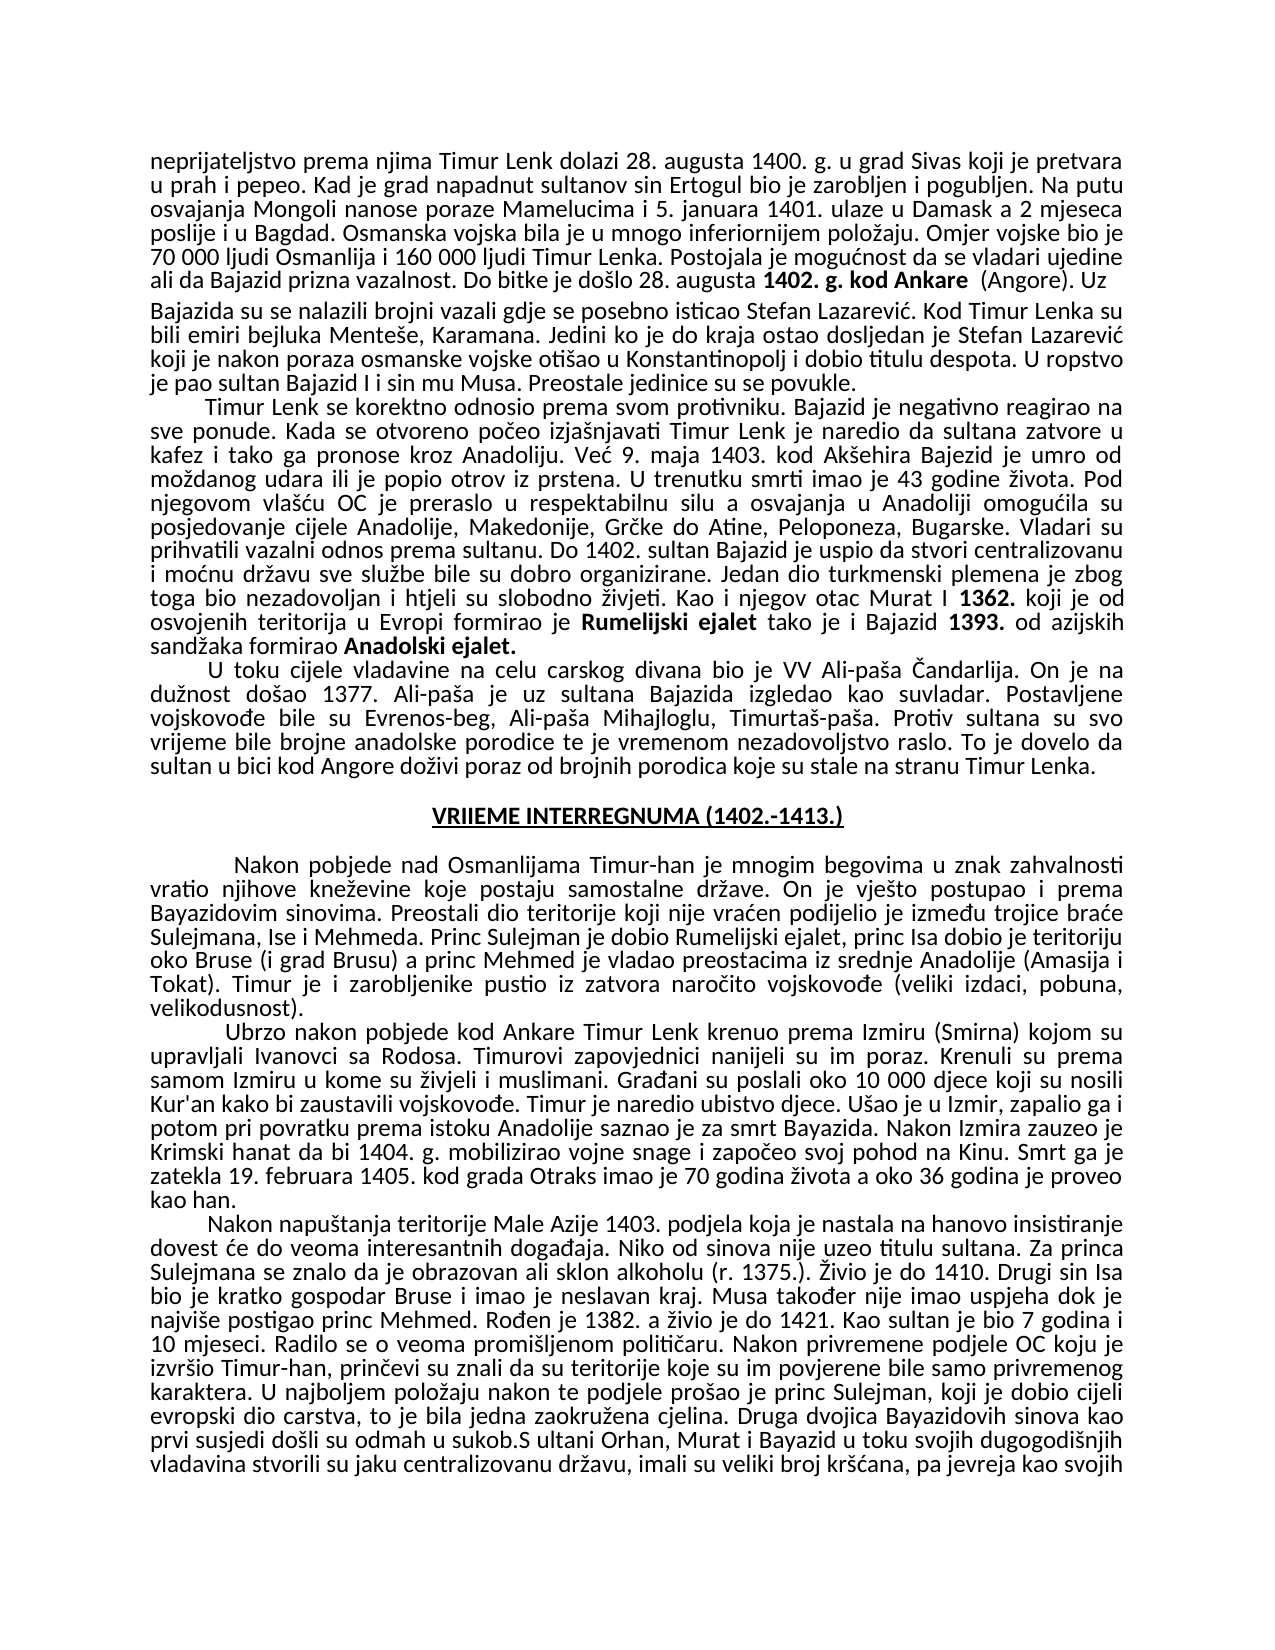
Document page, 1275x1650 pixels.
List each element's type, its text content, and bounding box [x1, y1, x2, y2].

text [150, 150, 1125, 294]
text Ubrzo nakon pobjede kod Ankare Timur Lenk krenuo prema Izmiru (Smirna) kojom su upravljali Ivanovci sa Rodosa. Timurovi zapovjednici nanijeli su im poraz. Krenuli su prema samom Izmiru u kome su živjeli i muslimani. Građani su poslali oko 10 000 djece koji su nosili Kur'an kako bi zaustavili vojskovođe. Timur je naredio ubistvo djece. Ušao je u Izmir, zapalio ga i potom pri povratku prema istoku Anadolije saznao je za smrt Bayazida. Nakon Izmira zauzeo je Krimski hanat da bi 1404. g. mobilizirao vojne snage i započeo svoj pohod na Kinu. Smrt ga je zatekla 19. februara 1405. kod grada Otraks imao je 70 godina života a oko 36 godina je proveo kao han. [150, 1022, 1125, 1213]
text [150, 1213, 1125, 1477]
text VRIIEME INTERREGNUMA (1402.-1413.) [150, 800, 1125, 830]
text Nakon pobjede nad Osmanlijama Timur-han je mnogim begovima u znak zahvalnosti vratio njihove kneževine koje postaju samostalne države. On je vješto postupao i prema Bayazidovim sinovima. Preostali dio teritorije koji nije vraćen podijelio je između trojice braće Sulejmana, Ise i Mehmeda. Princ Sulejman je dobio Rumelijski ejalet, princ Isa dobio je teritoriju oko Bruse (i grad Brusu) a princ Mehmed je vladao preostacima iz srednje Anadolije (Amasija i Tokat). Timur je i zarobljenike pustio iz zatvora naročito vojskovođe (veliki izdaci, pobuna, velikodusnost). [150, 854, 1125, 1022]
text Bajazida su se nalazili brojni vazali gdje se posebno isticao Stefan Lazarević. Kod Timur Lenka su bili emiri bejluka Menteše, Karamana. Jedini ko je do kraja ostao dosljedan je Stefan Lazarević koji je nakon poraza osmanske vojske otišao u Konstantinopolj i dobio titulu despota. U ropstvo je pao sultan Bajazid I i sin mu Musa. Preostale jedinice su se povukle. [150, 300, 1125, 396]
text U toku cijele vladavine na celu carskog divana bio je VV Ali-paša Čandarlija. On je na dužnost došao 1377. Ali-paša je uz sultana Bajazida izgledao kao suvladar. Postavljene vojskovođe bile su Evrenos-beg, Ali-paša Mihajloglu, Timurtaš-paša. Protiv sultana su svo vrijeme bile brojne anadolske porodice te je vremenom nezadovoljstvo raslo. To je dovelo da sultan u bici kod Angore doživi poraz od brojnih porodica koje su stale na stranu Timur Lenka. [150, 659, 1125, 779]
text Timur Lenk se korektno odnosio prema svom protivniku. Bajazid je negativno reagirao na sve ponude. Kada se otvoreno počeo izjašnjavati Timur Lenk je naredio da sultana zatvore u kafez i tako ga pronose kroz Anadoliju. Već 9. maja 1403. kod Akšehira Bajezid je umro od moždanog udara ili je popio otrov iz prstena. U trenutku smrti imao je 43 godine života. Pod njegovom vlašću OC je preraslo u respektabilnu silu a osvajanja u Anadoliji omogućila su posjedovanje cijele Anadolije, Makedonije, Grčke do Atine, Peloponeza, Bugarske. Vladari su prihvatili vazalni odnos prema sultanu. Do 1402. sultan Bajazid je uspio da stvori centralizovanu i moćnu državu sve službe bile su dobro organizirane. Jedan dio turkmenski plemena je zbog toga bio nezadovoljan i htjeli su slobodno živjeti. Kao i njegov otac Murat I 1362. koji je od osvojenih teritorija u Evropi formirao je Rumelijski ejalet tako je i Bajazid 1393. od azijskih sandžaka formirao Anadolski ejalet. [150, 396, 1125, 659]
